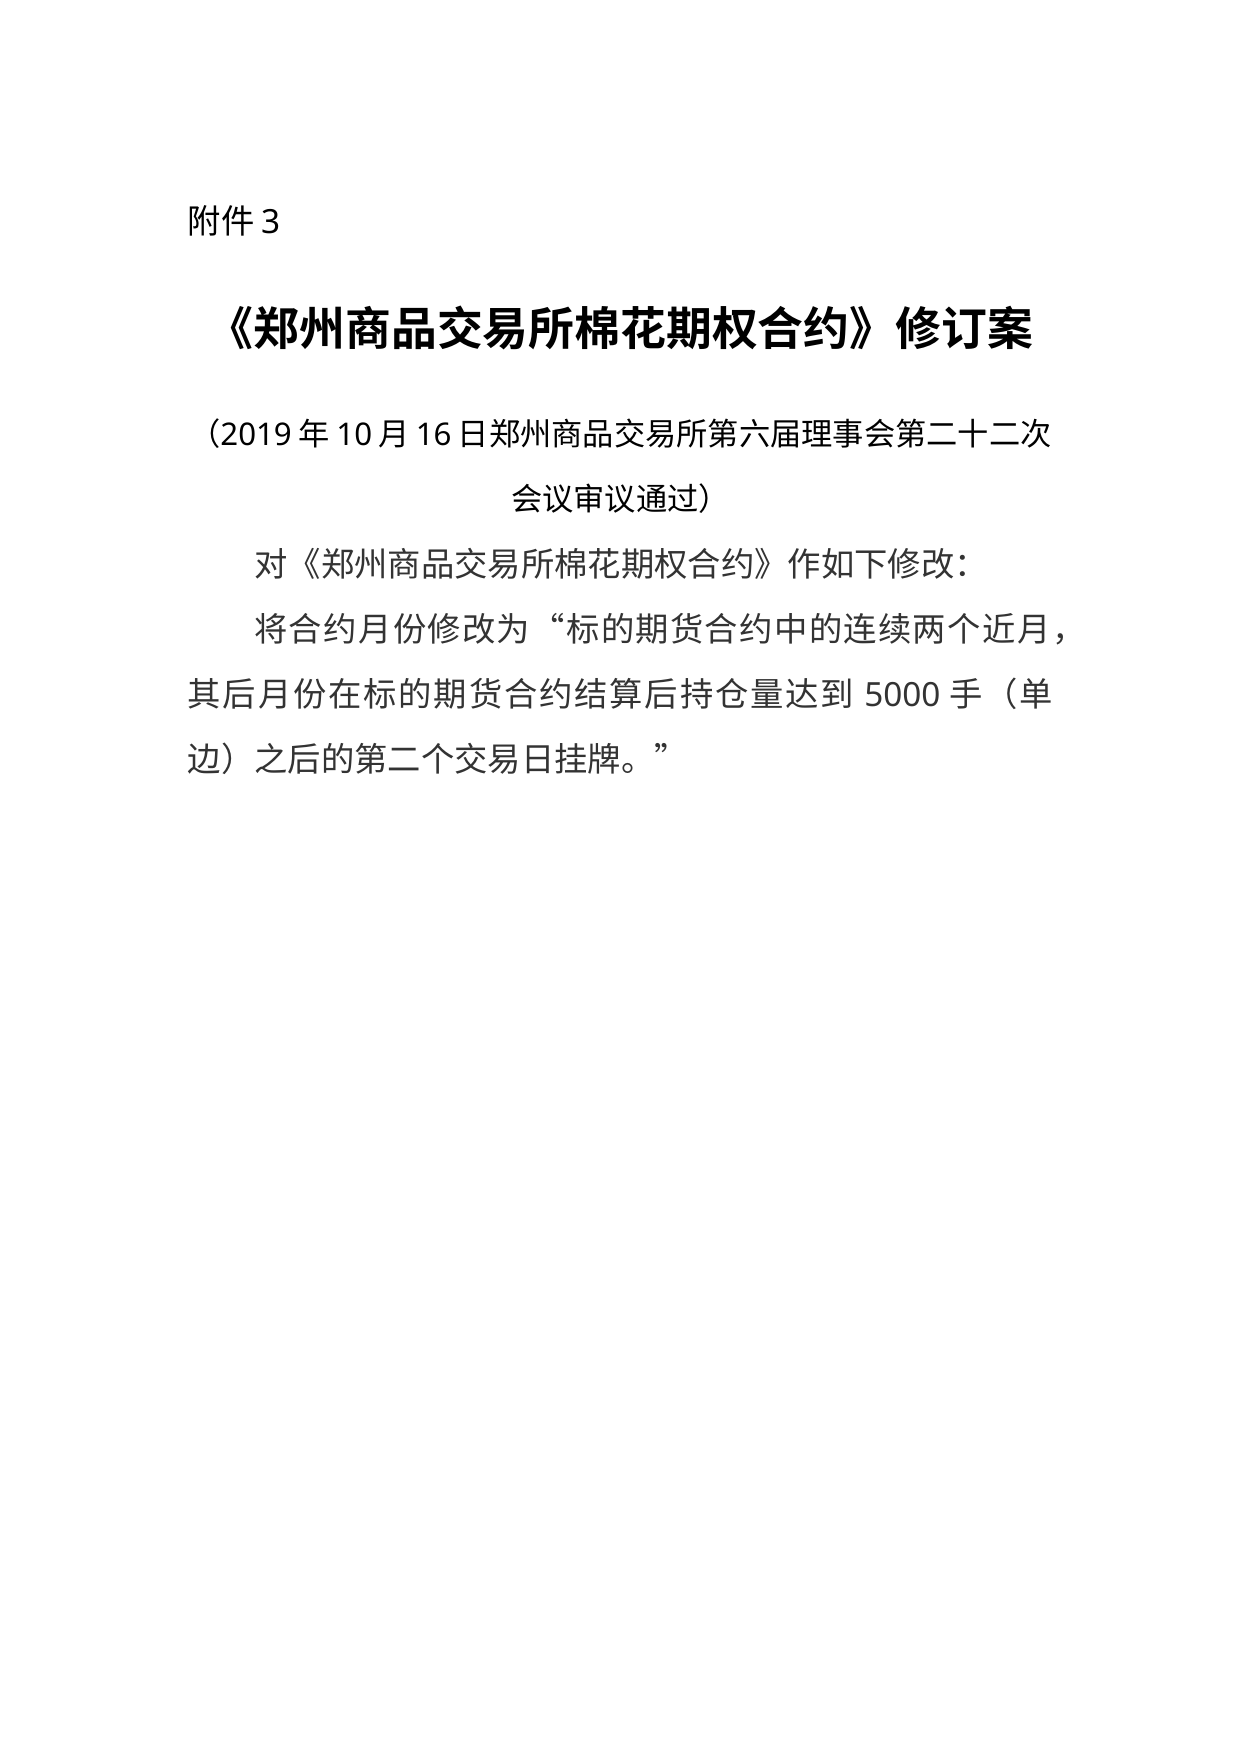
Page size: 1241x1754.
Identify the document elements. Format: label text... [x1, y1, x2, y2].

text 对《郑州商品交易所棉花期权合约》作如下修改： [187, 529, 1053, 594]
text （2019年 10月16日郑州商品交易所第六届理事会第二十二次会议审议通过） [187, 399, 1053, 529]
text 《郑州商品交易所棉花期权合约》修订案 [187, 277, 1053, 374]
text 将合约月份修改为“标的期货合约中的连续两个近月，其后月份在标的期货合约结算后持仓量达到5000手（单边）之后的第二个交易日挂牌。” [187, 594, 1053, 789]
text 附件3 [187, 187, 1053, 252]
